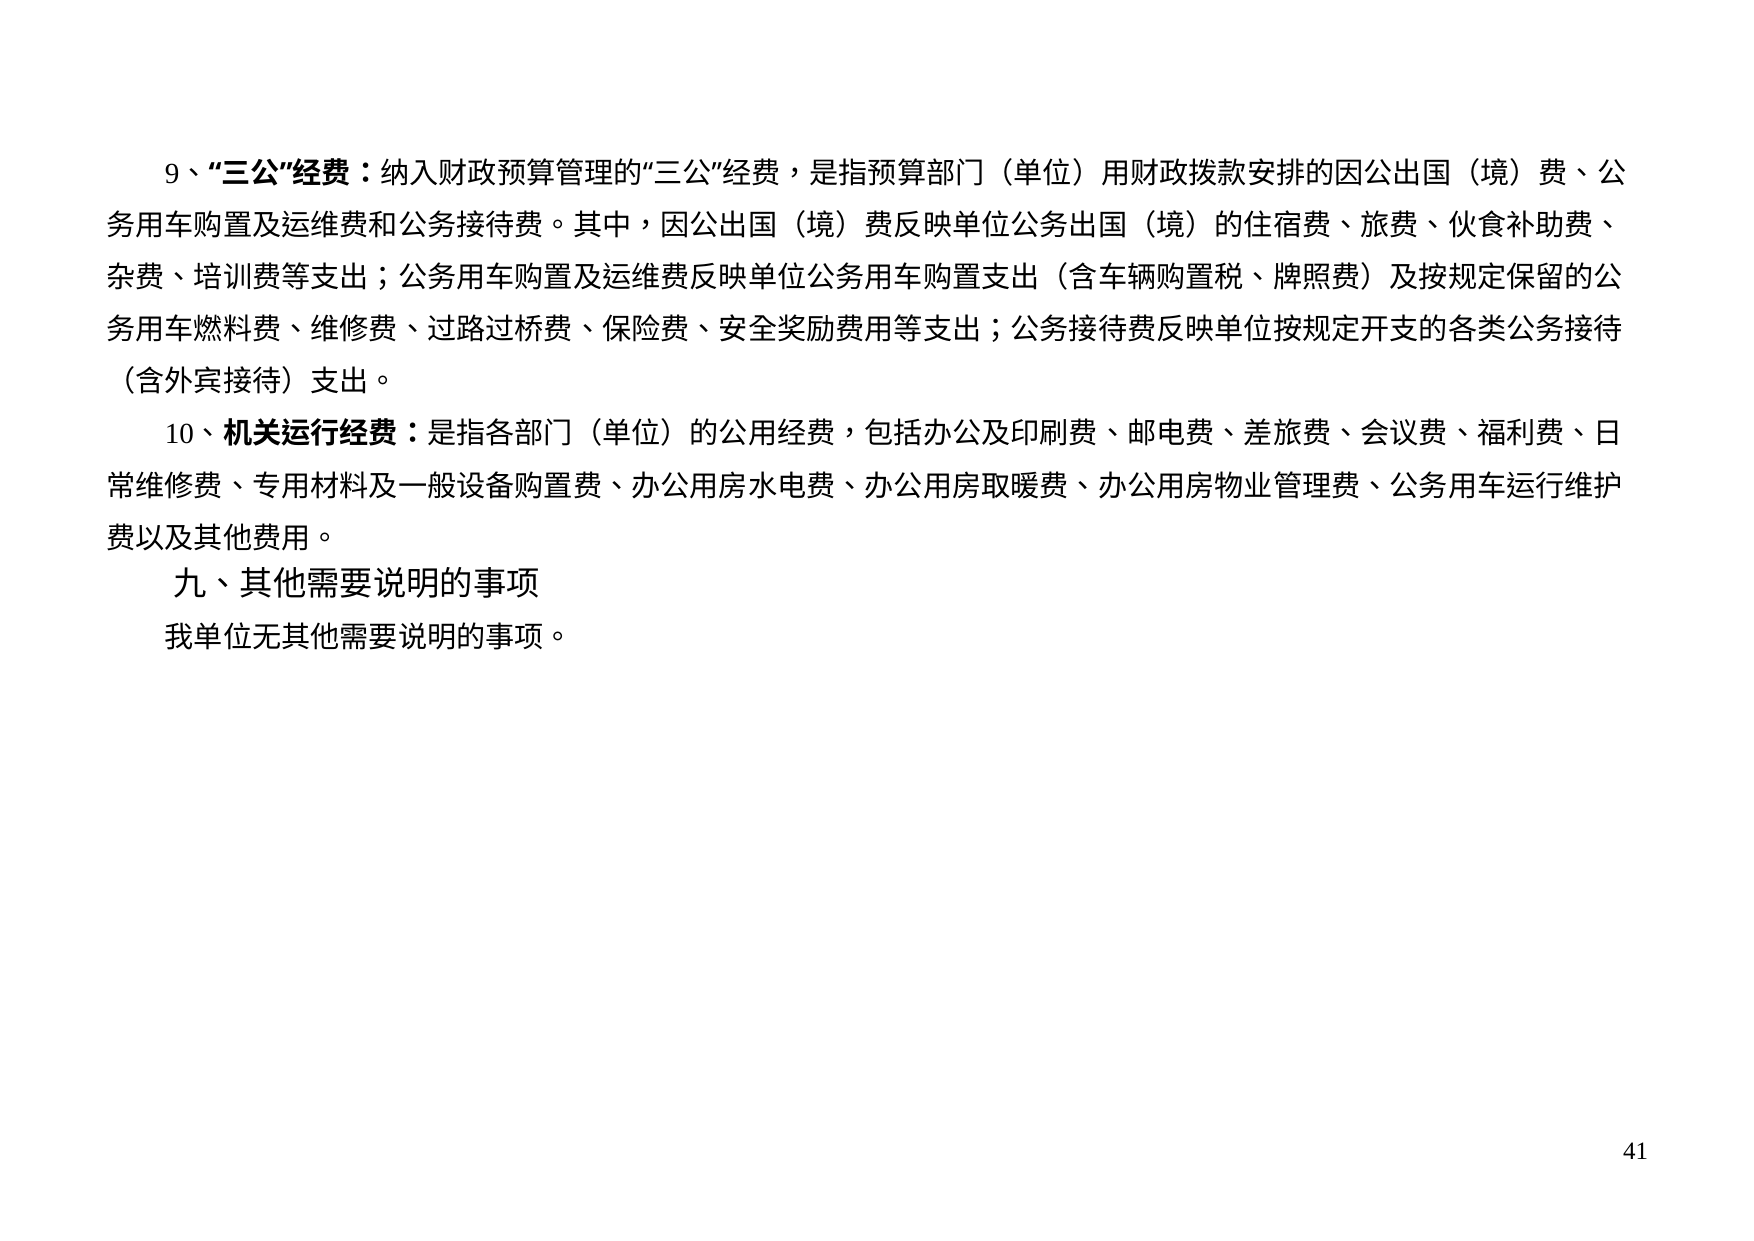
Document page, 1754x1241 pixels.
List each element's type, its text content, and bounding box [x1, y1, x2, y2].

text 我单位无其他需要说明的事项。 [106, 606, 1648, 658]
text 10、机关运行经费：是指各部门（单位）的公用经费，包括办公及印刷费、邮电费、差旅费、会议费、福利费、日常维修费、专用材料及一般设备购置费、办公用房水电费、办公用房取暖费、办公用房物业管理费、公务用车运行维护费以及其他费用。 [106, 402, 1648, 558]
text 9、“三公”经费：纳入财政预算管理的“三公”经费，是指预算部门（单位）用财政拨款安排的因公出国（境）费、公务用车购置及运维费和公务接待费。其中，因公出国（境）费反映单位公务出国（境）的住宿费、旅费、伙食补助费、杂费、培训费等支出；公务用车购置及运维费反映单位公务用车购置支出（含车辆购置税、牌照费）及按规定保留的公务用车燃料费、维修费、过路过桥费、保险费、安全奖励费用等支出；公务接待费反映单位按规定开支的各类公务接待（含外宾接待）支出。 [106, 142, 1648, 402]
text 九、其他需要说明的事项 [106, 559, 1648, 605]
